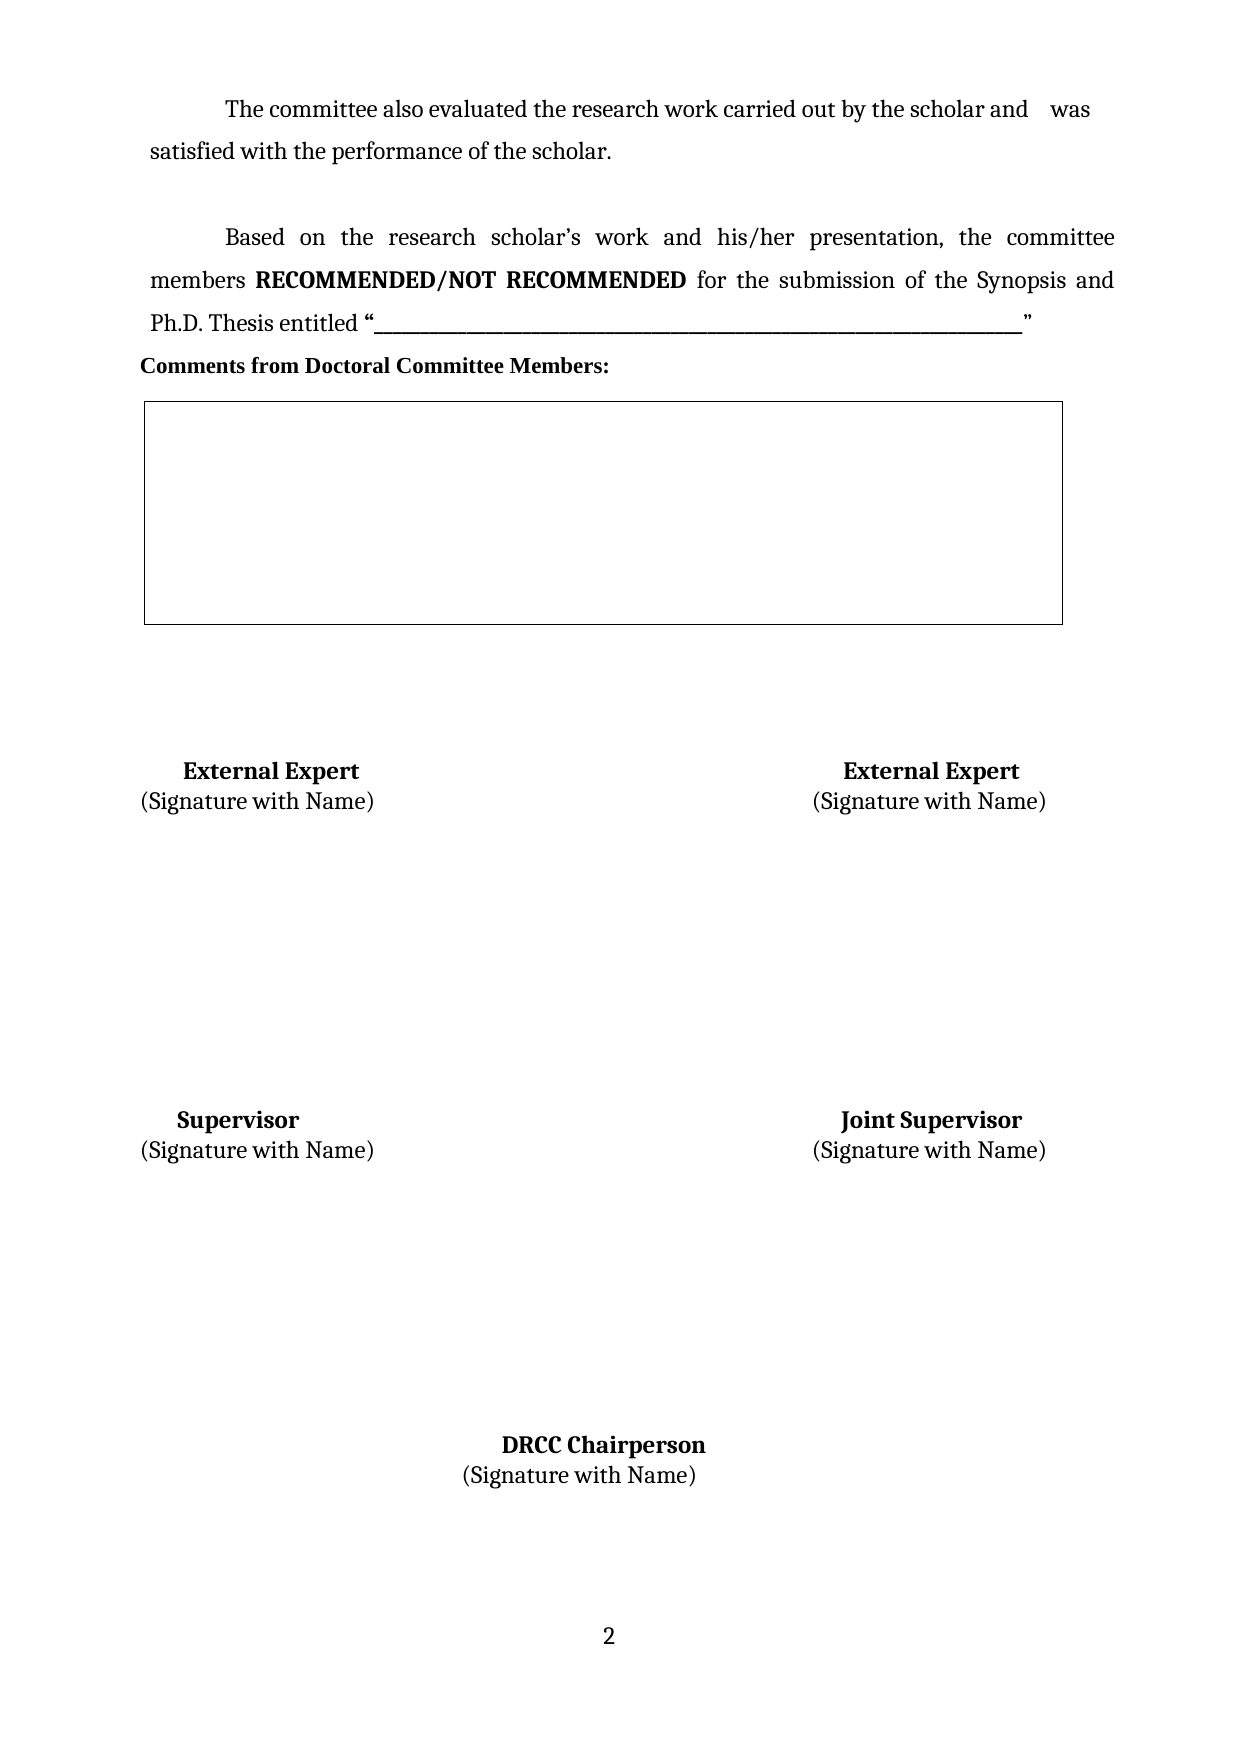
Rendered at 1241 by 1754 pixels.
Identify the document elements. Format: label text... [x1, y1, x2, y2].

text DRCC Chairperson [139, 1431, 1068, 1460]
subtitle External Expert External Expert [172, 756, 1116, 786]
text Comments from Doctoral Committee Members: [139, 352, 1116, 379]
text Based on the research scholar’s work and his/her presentation, the committee members RECOMMENDED/NOT RECOMMENDED for the submission of the Synopsis and Ph.D. Thesis entitled “______________________________________________________________________” [150, 223, 1116, 338]
text (Signature with Name) (Signature with Name) [139, 786, 1116, 815]
text (Signature with Name) [439, 1460, 1112, 1489]
subtitle Supervisor Joint Supervisor [172, 1105, 1116, 1135]
text The committee also evaluated the research work carried out by the scholar and was satisfied with the performance of the scholar. [150, 94, 1116, 166]
text (Signature with Name) (Signature with Name) [139, 1135, 1116, 1164]
